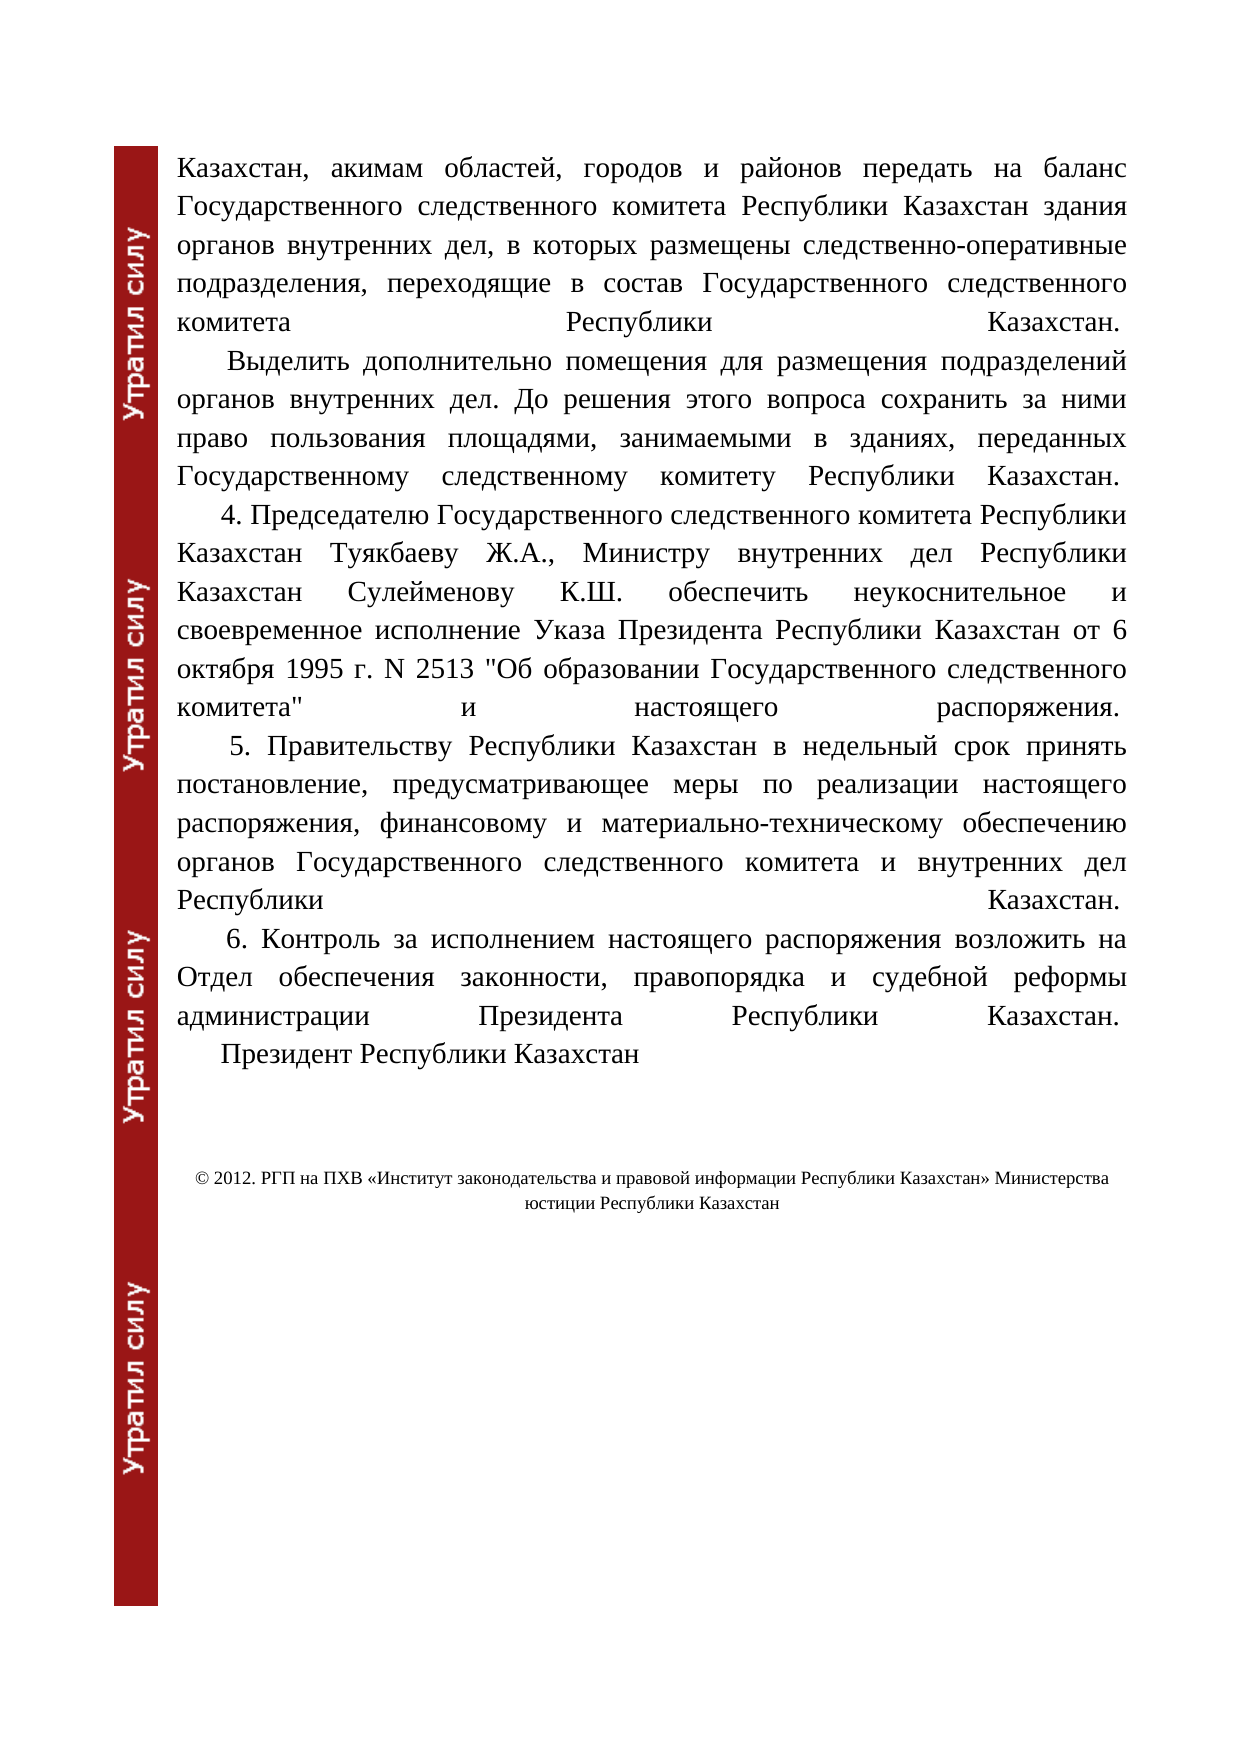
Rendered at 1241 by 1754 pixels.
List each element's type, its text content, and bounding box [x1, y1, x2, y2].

picture [114, 1213, 158, 1606]
picture [114, 1070, 158, 1167]
text © 2012. РГП на ПХВ «Институт законодательства и правовой информации Республики Казахстан» Министерства юстиции Республики Казахстан [112, 1167, 1128, 1213]
picture [114, 146, 158, 150]
